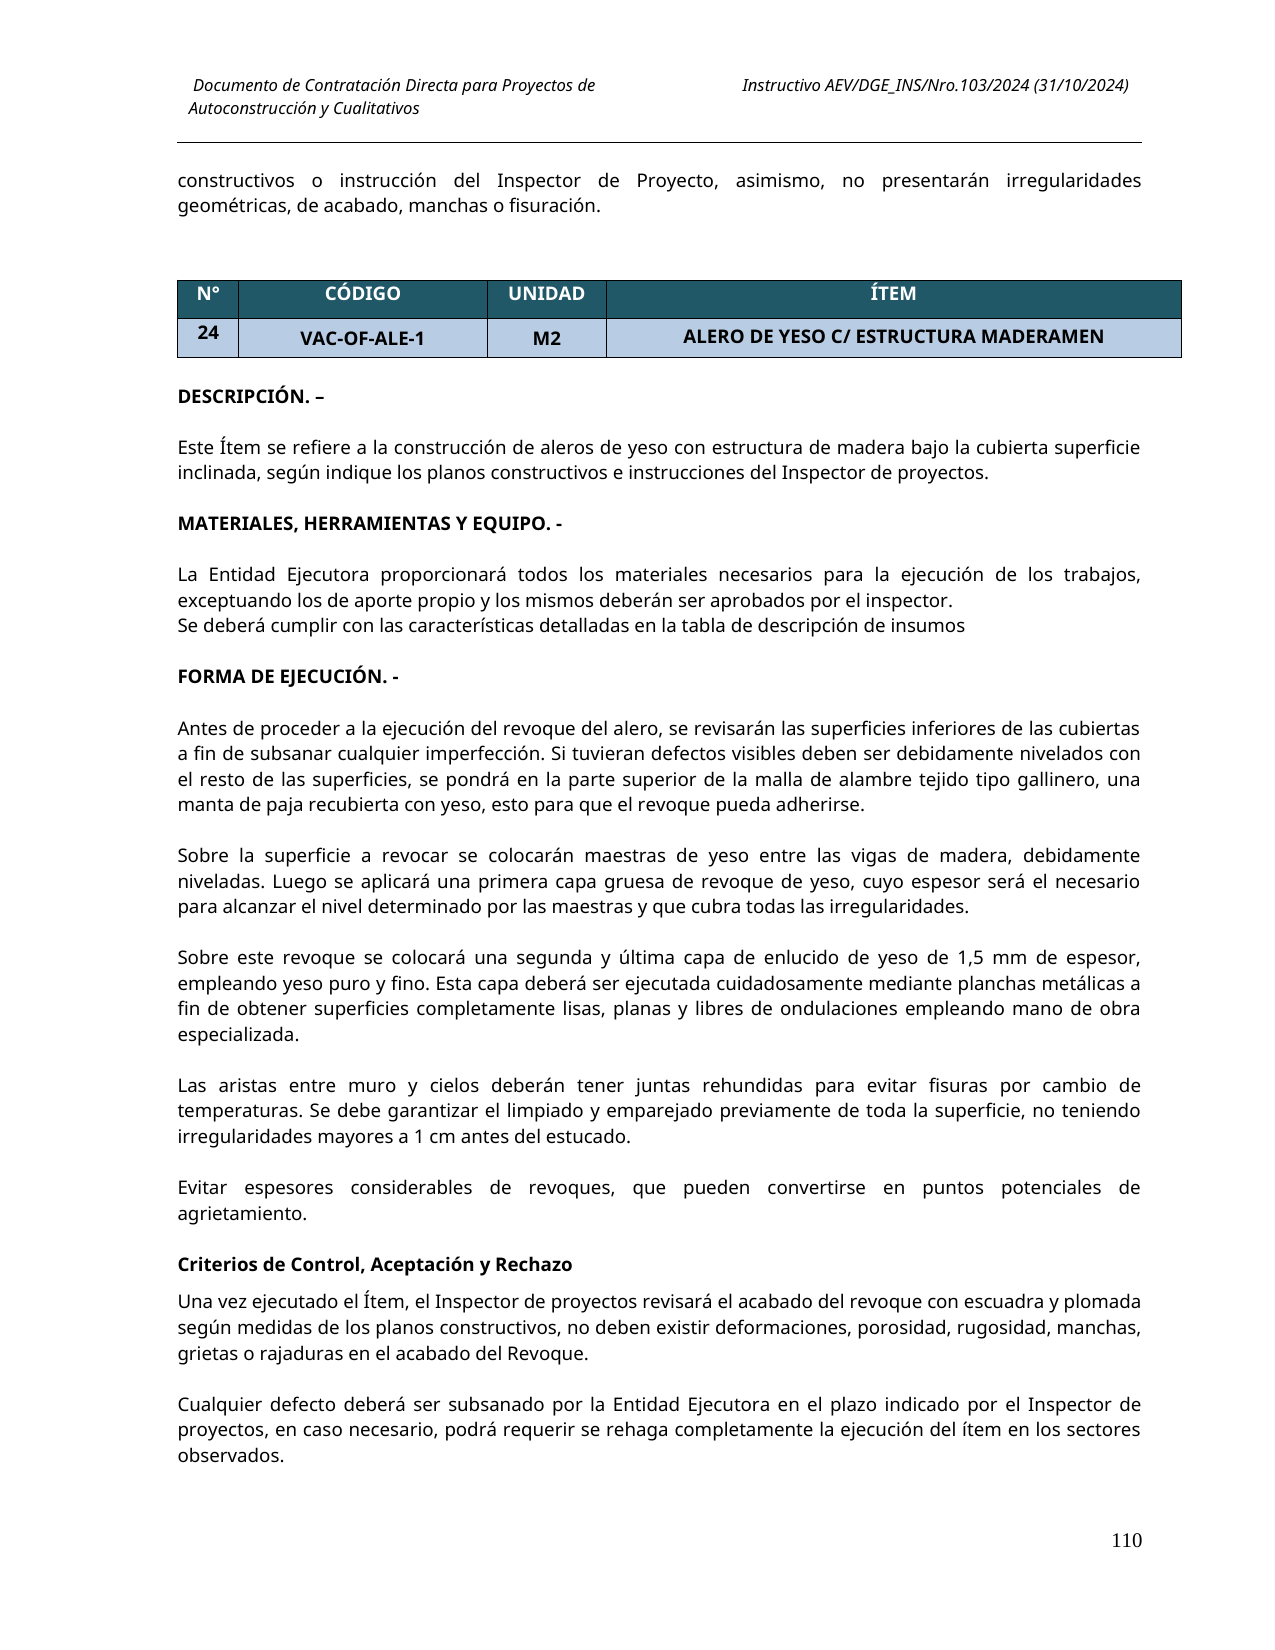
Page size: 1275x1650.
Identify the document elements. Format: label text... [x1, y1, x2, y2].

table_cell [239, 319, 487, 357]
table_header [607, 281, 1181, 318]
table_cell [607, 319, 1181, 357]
text Se deberá cumplir con las características detalladas en la tabla de descripción de insumos [177, 613, 1142, 638]
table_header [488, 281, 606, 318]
text Este Ítem se refiere a la construcción de aleros de yeso con estructura de madera bajo la cubierta superficie inclinada, según indique los planos constructivos e instrucciones del Inspector de proyectos. [177, 434, 1142, 485]
text FORMA DE EJECUCIÓN. - [177, 664, 1142, 689]
text Cualquier defecto deberá ser subsanado por la Entidad Ejecutora en el plazo indicado por el Inspector de proyectos, en caso necesario, podrá requerir se rehaga completamente la ejecución del ítem en los sectores observados. [177, 1391, 1142, 1467]
text Criterios de Control, Aceptación y Rechazo [177, 1251, 1142, 1276]
text La Entidad Ejecutora proporcionará todos los materiales necesarios para la ejecución de los trabajos, exceptuando los de aporte propio y los mismos deberán ser aprobados por el inspector. [177, 562, 1142, 613]
text Una vez ejecutado el Ítem, el Inspector de proyectos revisará el acabado del revoque con escuadra y plomada según medidas de los planos constructivos, no deben existir deformaciones, porosidad, rugosidad, manchas, grietas o rajaduras en el acabado del Revoque. [177, 1289, 1142, 1365]
text MATERIALES, HERRAMIENTAS Y EQUIPO. - [177, 511, 1142, 536]
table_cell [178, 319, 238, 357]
text Evitar espesores considerables de revoques, que pueden convertirse en puntos potenciales de agrietamiento. [177, 1174, 1142, 1225]
text DESCRIPCIÓN. – [177, 383, 1142, 409]
text Antes de proceder a la ejecución del revoque del alero, se revisarán las superficies inferiores de las cubiertas a fin de subsanar cualquier imperfección. Si tuvieran defectos visibles deben ser debidamente nivelados con el resto de las superficies, se pondrá en la parte superior de la malla de alambre tejido tipo gallinero, una manta de paja recubierta con yeso, esto para que el revoque pueda adherirse. [177, 715, 1142, 817]
text Sobre este revoque se colocará una segunda y última capa de enlucido de yeso de 1,5 mm de espesor, empleando yeso puro y fino. Esta capa deberá ser ejecutada cuidadosamente mediante planchas metálicas a fin de obtener superficies completamente lisas, planas y libres de ondulaciones empleando mano de obra especializada. [177, 944, 1142, 1047]
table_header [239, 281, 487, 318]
text Sobre la superficie a revocar se colocarán maestras de yeso entre las vigas de madera, debidamente niveladas. Luego se aplicará una primera capa gruesa de revoque de yeso, cuyo espesor será el necesario para alcanzar el nivel determinado por las maestras y que cubra todas las irregularidades. [177, 842, 1142, 919]
text Las aristas entre muro y cielos deberán tener juntas rehundidas para evitar fisuras por cambio de temperaturas. Se debe garantizar el limpiado y emparejado previamente de toda la superficie, no teniendo irregularidades mayores a 1 cm antes del estucado. [177, 1072, 1142, 1149]
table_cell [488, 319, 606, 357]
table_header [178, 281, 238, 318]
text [177, 167, 1142, 218]
